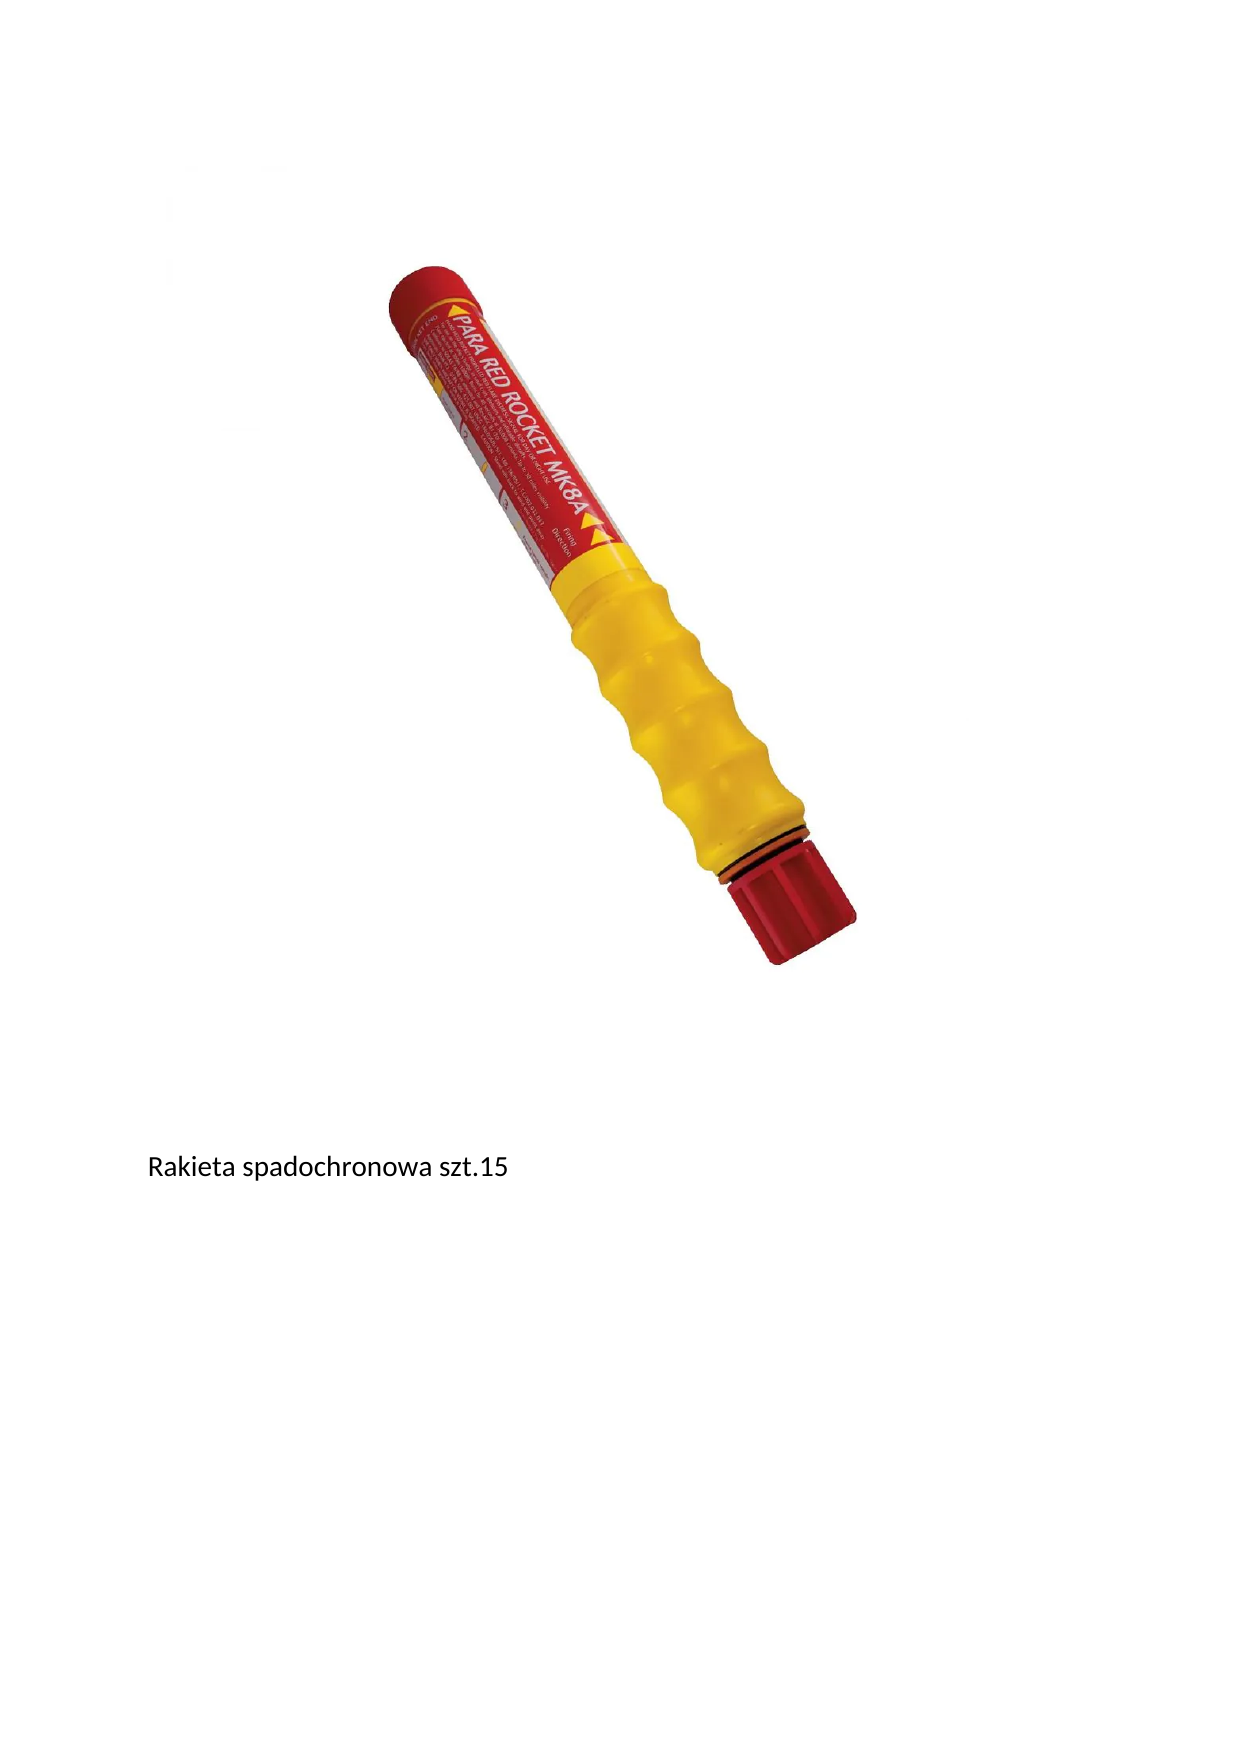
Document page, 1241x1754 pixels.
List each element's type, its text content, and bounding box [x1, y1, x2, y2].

picture [147, 147, 1098, 1082]
text Rakieta spadochronowa szt.15 [148, 1148, 1093, 1183]
